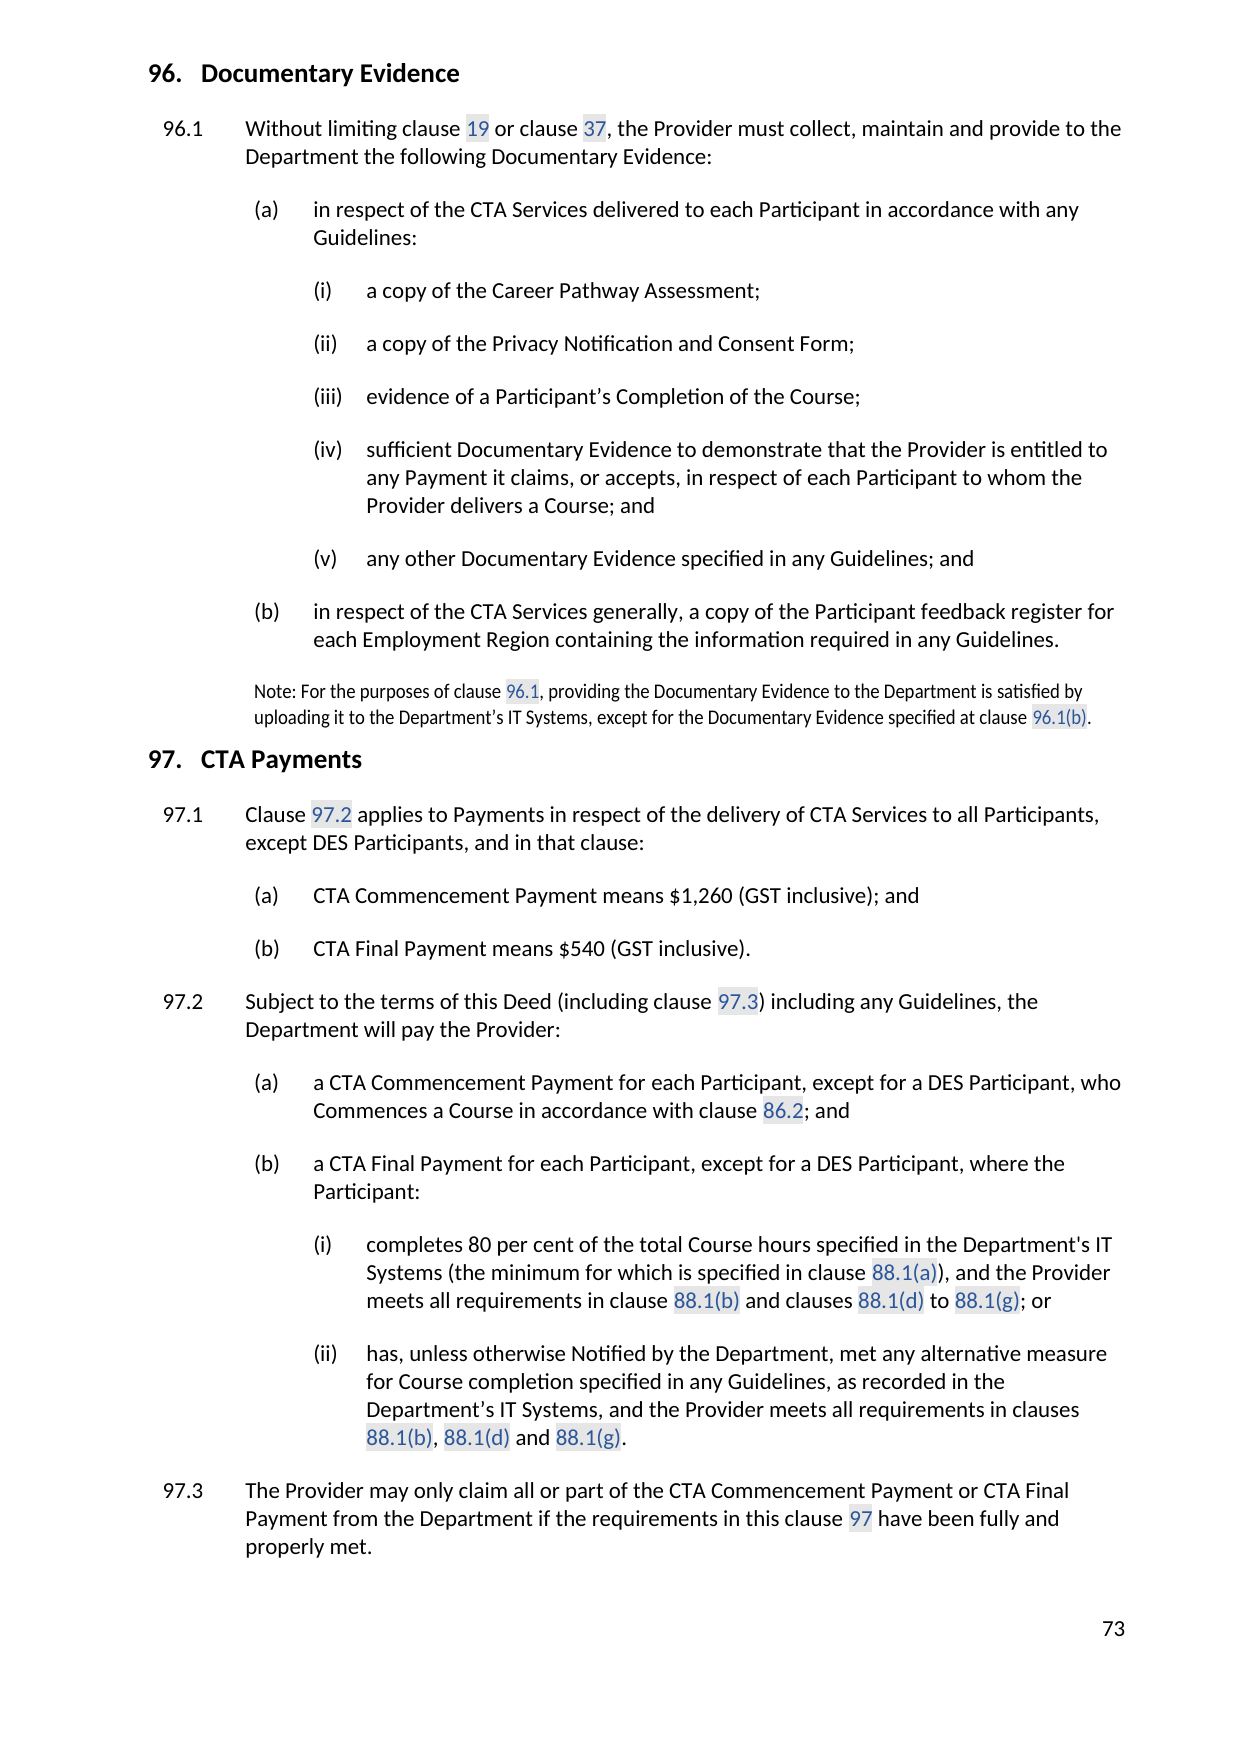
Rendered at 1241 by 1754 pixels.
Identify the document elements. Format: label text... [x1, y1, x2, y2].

text CTA Payments [148, 742, 1125, 775]
text Subject to the terms of this Deed (including clause 97.3) including any Guidelines, the Department will pay the Provider: [162, 987, 1125, 1043]
text sufficient Documentary Evidence to demonstrate that the Provider is entitled to any Payment it claims, or accepts, in respect of each Participant to whom the Provider delivers a Course; and [313, 435, 1125, 519]
text a CTA Final Payment for each Participant, except for a DES Participant, where the Participant: [254, 1149, 1125, 1205]
text a copy of the Privacy Notification and Consent Form; [313, 329, 1125, 357]
text Note: For the purposes of clause 96.1, providing the Documentary Evidence to the Department is satisfied by uploading it to the Department’s IT Systems, except for the Documentary Evidence specified at clause 96.1(b). [254, 678, 1125, 729]
text in respect of the CTA Services generally, a copy of the Participant feedback register for each Employment Region containing the information required in any Guidelines. [254, 597, 1125, 653]
text in respect of the CTA Services delivered to each Participant in accordance with any Guidelines: [254, 195, 1125, 251]
text Without limiting clause 19 or clause 37, the Provider must collect, maintain and provide to the Department the following Documentary Evidence: [162, 114, 1125, 170]
text evidence of a Participant’s Completion of the Course; [313, 382, 1125, 410]
text Documentary Evidence [148, 56, 1125, 89]
text Clause 97.2 applies to Payments in respect of the delivery of CTA Services to all Participants, except DES Participants, and in that clause: [162, 800, 1125, 856]
text CTA Commencement Payment means $1,260 (GST inclusive); and [254, 881, 1125, 909]
text CTA Final Payment means $540 (GST inclusive). [254, 934, 1125, 962]
text completes 80 per cent of the total Course hours specified in the Department's IT Systems (the minimum for which is specified in clause 88.1(a)), and the Provider meets all requirements in clause 88.1(b) and clauses 88.1(d) to 88.1(g); or [313, 1230, 1125, 1314]
text a copy of the Career Pathway Assessment; [313, 276, 1125, 304]
text The Provider may only claim all or part of the CTA Commencement Payment or CTA Final Payment from the Department if the requirements in this clause 97 have been fully and properly met. [162, 1476, 1125, 1560]
text a CTA Commencement Payment for each Participant, except for a DES Participant, who Commences a Course in accordance with clause 86.2; and [254, 1068, 1125, 1124]
text any other Documentary Evidence specified in any Guidelines; and [313, 544, 1125, 572]
text has, unless otherwise Notified by the Department, met any alternative measure for Course completion specified in any Guidelines, as recorded in the Department’s IT Systems, and the Provider meets all requirements in clauses 88.1(b), 88.1(d) and 88.1(g). [313, 1339, 1125, 1451]
